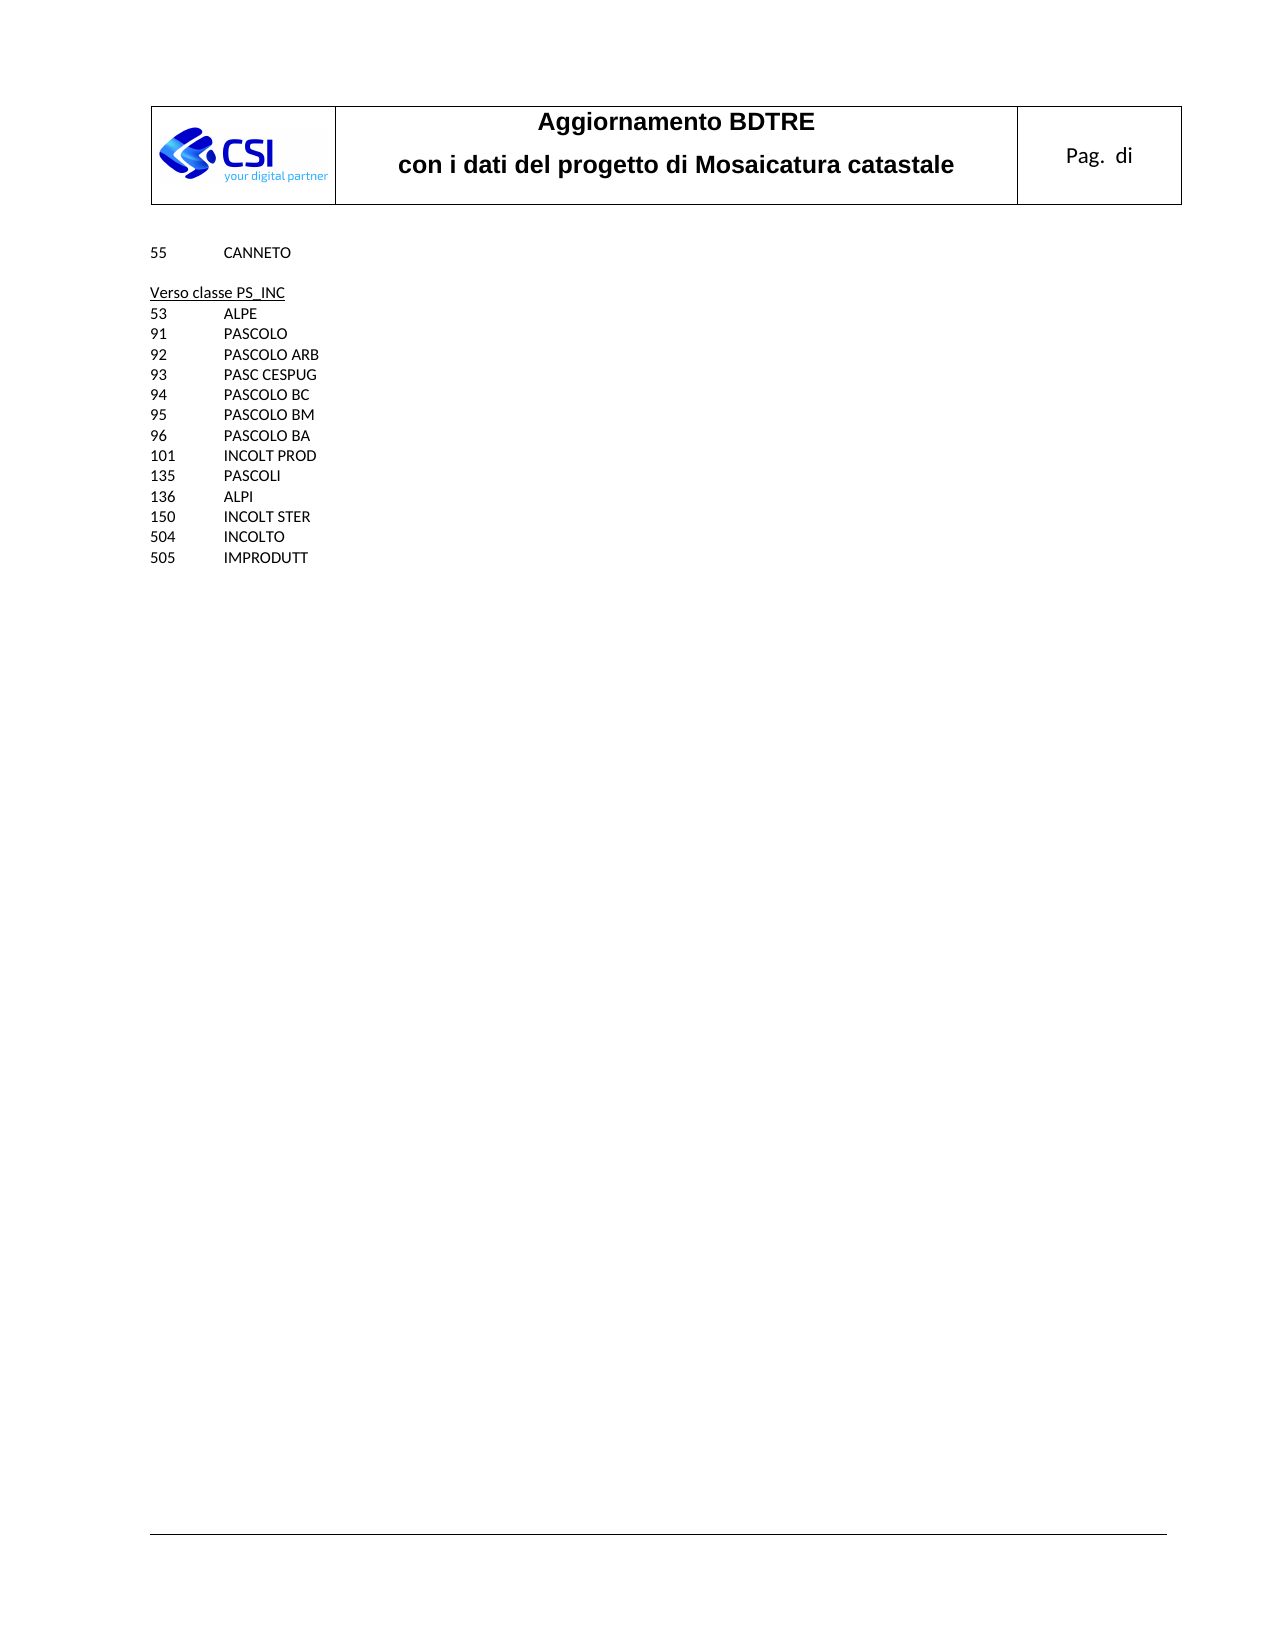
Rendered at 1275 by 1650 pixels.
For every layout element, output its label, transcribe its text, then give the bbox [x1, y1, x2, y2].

text 94 PASCOLO BC [150, 384, 440, 405]
picture [158, 127, 329, 183]
text 95 PASCOLO BM [150, 405, 440, 425]
text 96 PASCOLO BA [150, 425, 440, 445]
text 53 ALPE [150, 303, 440, 323]
text 101 INCOLT PROD [150, 445, 440, 466]
text 93 PASC CESPUG [150, 364, 440, 384]
text 135 PASCOLI [150, 466, 440, 486]
text 136 ALPI [150, 486, 440, 506]
text Verso classe PS_INC [150, 283, 440, 303]
text 150 INCOLT STER [150, 506, 440, 527]
text 504 INCOLTO [150, 527, 440, 547]
text 92 PASCOLO ARB [150, 344, 440, 364]
text 505 IMPRODUTT [150, 547, 440, 567]
text 55 CANNETO [150, 242, 440, 262]
text 91 PASCOLO [150, 323, 440, 344]
